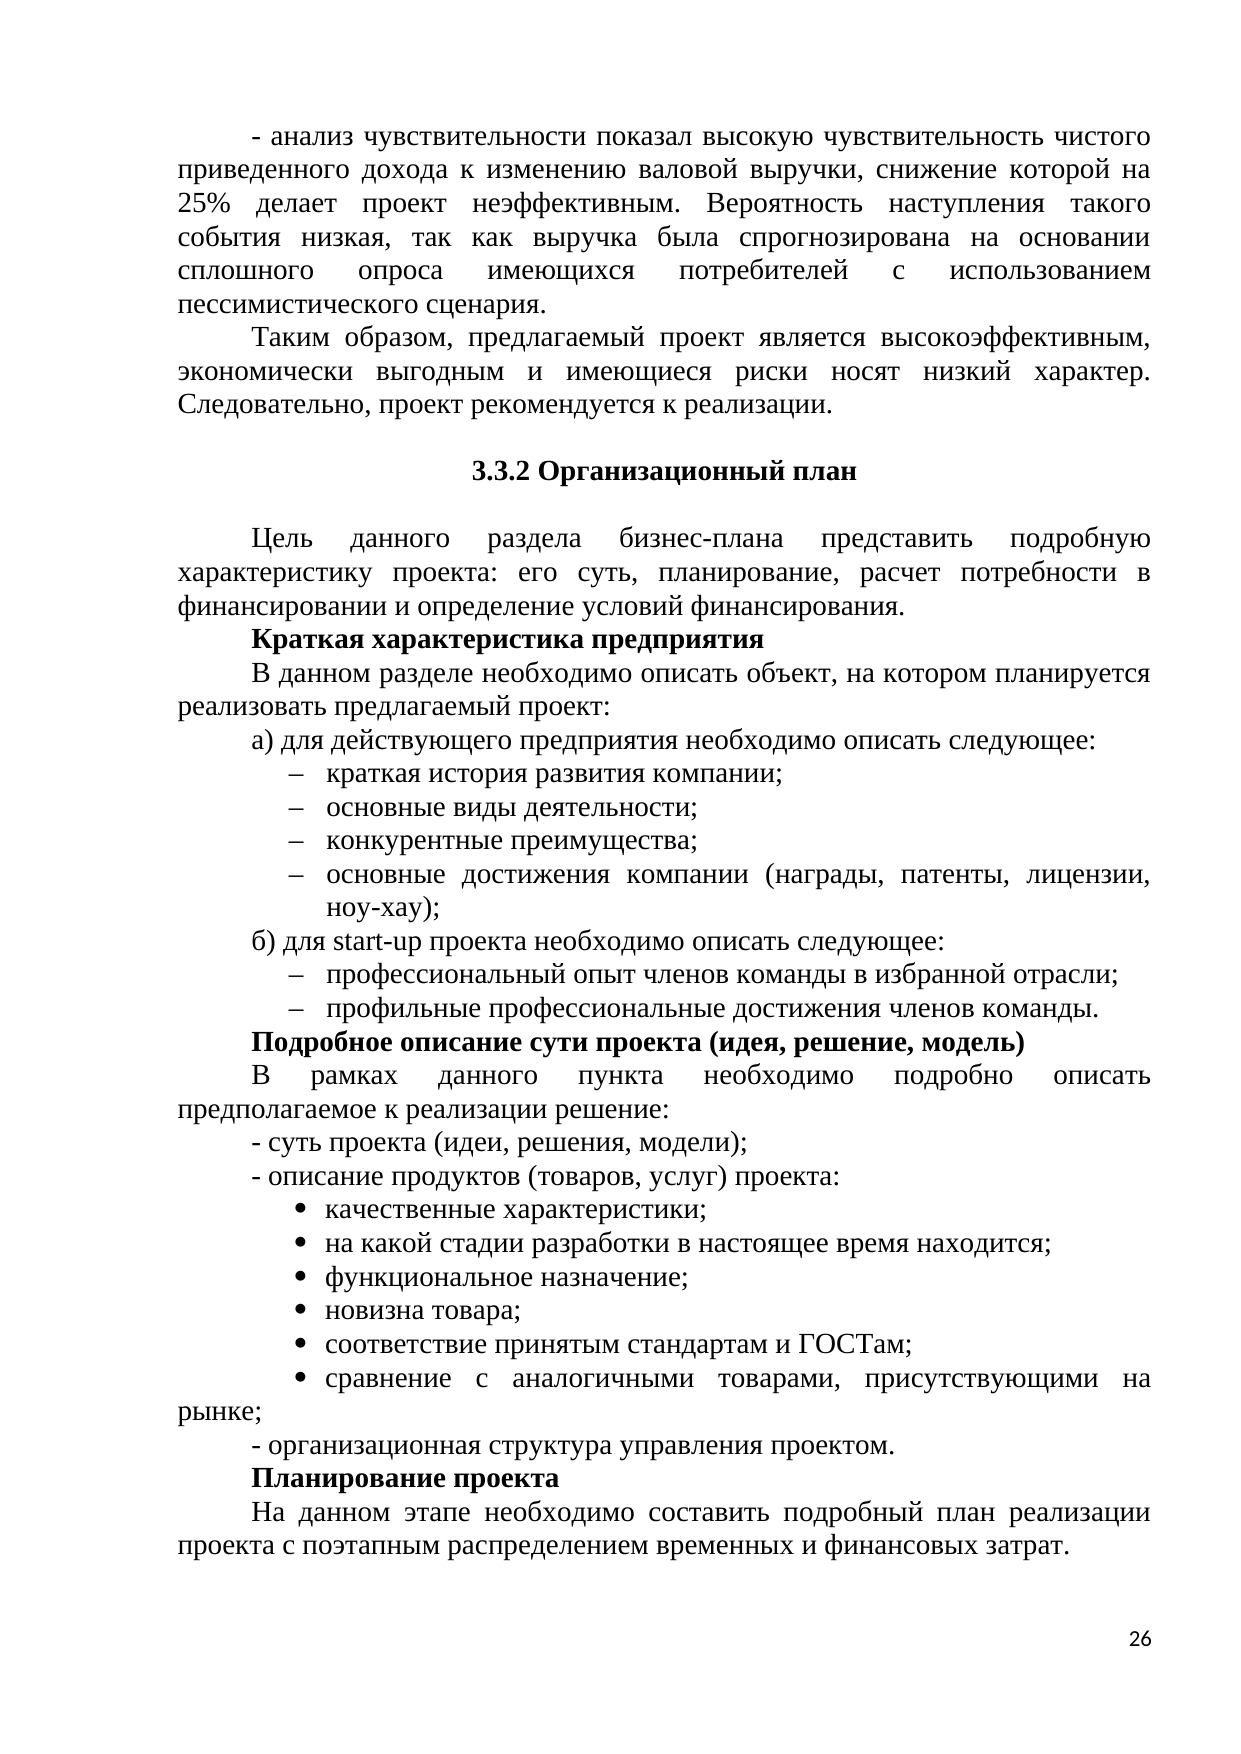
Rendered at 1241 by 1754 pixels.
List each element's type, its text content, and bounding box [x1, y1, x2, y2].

text В рамках данного пункта необходимо подробно описать предполагаемое к реализации решение: [177, 1057, 1152, 1124]
text Краткая характеристика предприятия [177, 621, 1152, 655]
text Таким образом, предлагаемый проект является высокоэффективным, экономически выгодным и имеющиеся риски носят низкий характер. Следовательно, проект рекомендуется к реализации. [177, 319, 1152, 420]
text В данном разделе необходимо описать объект, на котором планируется реализовать предлагаемый проект: [177, 655, 1152, 722]
list профильные профессиональные достижения членов команды. [288, 990, 1152, 1024]
list функциональное назначение; [177, 1259, 1152, 1292]
list - описание продуктов (товаров, услуг) проекта: [177, 1158, 1152, 1191]
list соответствие принятым стандартам и ГОСТам; [177, 1326, 1152, 1360]
list новизна товара; [177, 1292, 1152, 1326]
text Планирование проекта [177, 1460, 1152, 1494]
list - суть проекта (идеи, решения, модели); [177, 1124, 1152, 1158]
list качественные характеристики; [177, 1191, 1152, 1225]
list на какой стадии разработки в настоящее время находится; [177, 1225, 1152, 1259]
list - организационная структура управления проектом. [177, 1427, 1152, 1460]
list конкурентные преимущества; [288, 822, 1152, 856]
text На данном этапе необходимо составить подробный план реализации проекта с поэтапным распределением временных и финансовых затрат. [177, 1494, 1152, 1561]
list краткая история развития компании; [288, 755, 1152, 789]
text Цель данного раздела бизнес-плана представить подробную характеристику проекта: его суть, планирование, расчет потребности в финансировании и определение условий финансирования. [177, 521, 1152, 621]
list основные виды деятельности; [288, 789, 1152, 822]
list основные достижения компании (награды, патенты, лицензии, ноу-хау); [288, 856, 1152, 923]
list сравнение с аналогичными товарами, присутствующими на рынке; [177, 1360, 1152, 1427]
text б) для start-up проекта необходимо описать следующее: [177, 923, 1152, 957]
text a) для действующего предприятия необходимо описать следующее: [177, 722, 1152, 755]
text - анализ чувствительности показал высокую чувствительность чистого приведенного дохода к изменению валовой выручки, снижение которой на 25% делает проект неэффективным. Вероятность наступления такого события низкая, так как выручка была спрогнозирована на основании сплошного опроса имеющихся потребителей с использованием пессимистического сценария. [177, 118, 1152, 319]
list профессиональный опыт членов команды в избранной отрасли; [288, 957, 1152, 990]
text Подробное описание сути проекта (идея, решение, модель) [177, 1024, 1152, 1057]
text 3.3.2 Организационный план [177, 453, 1152, 487]
